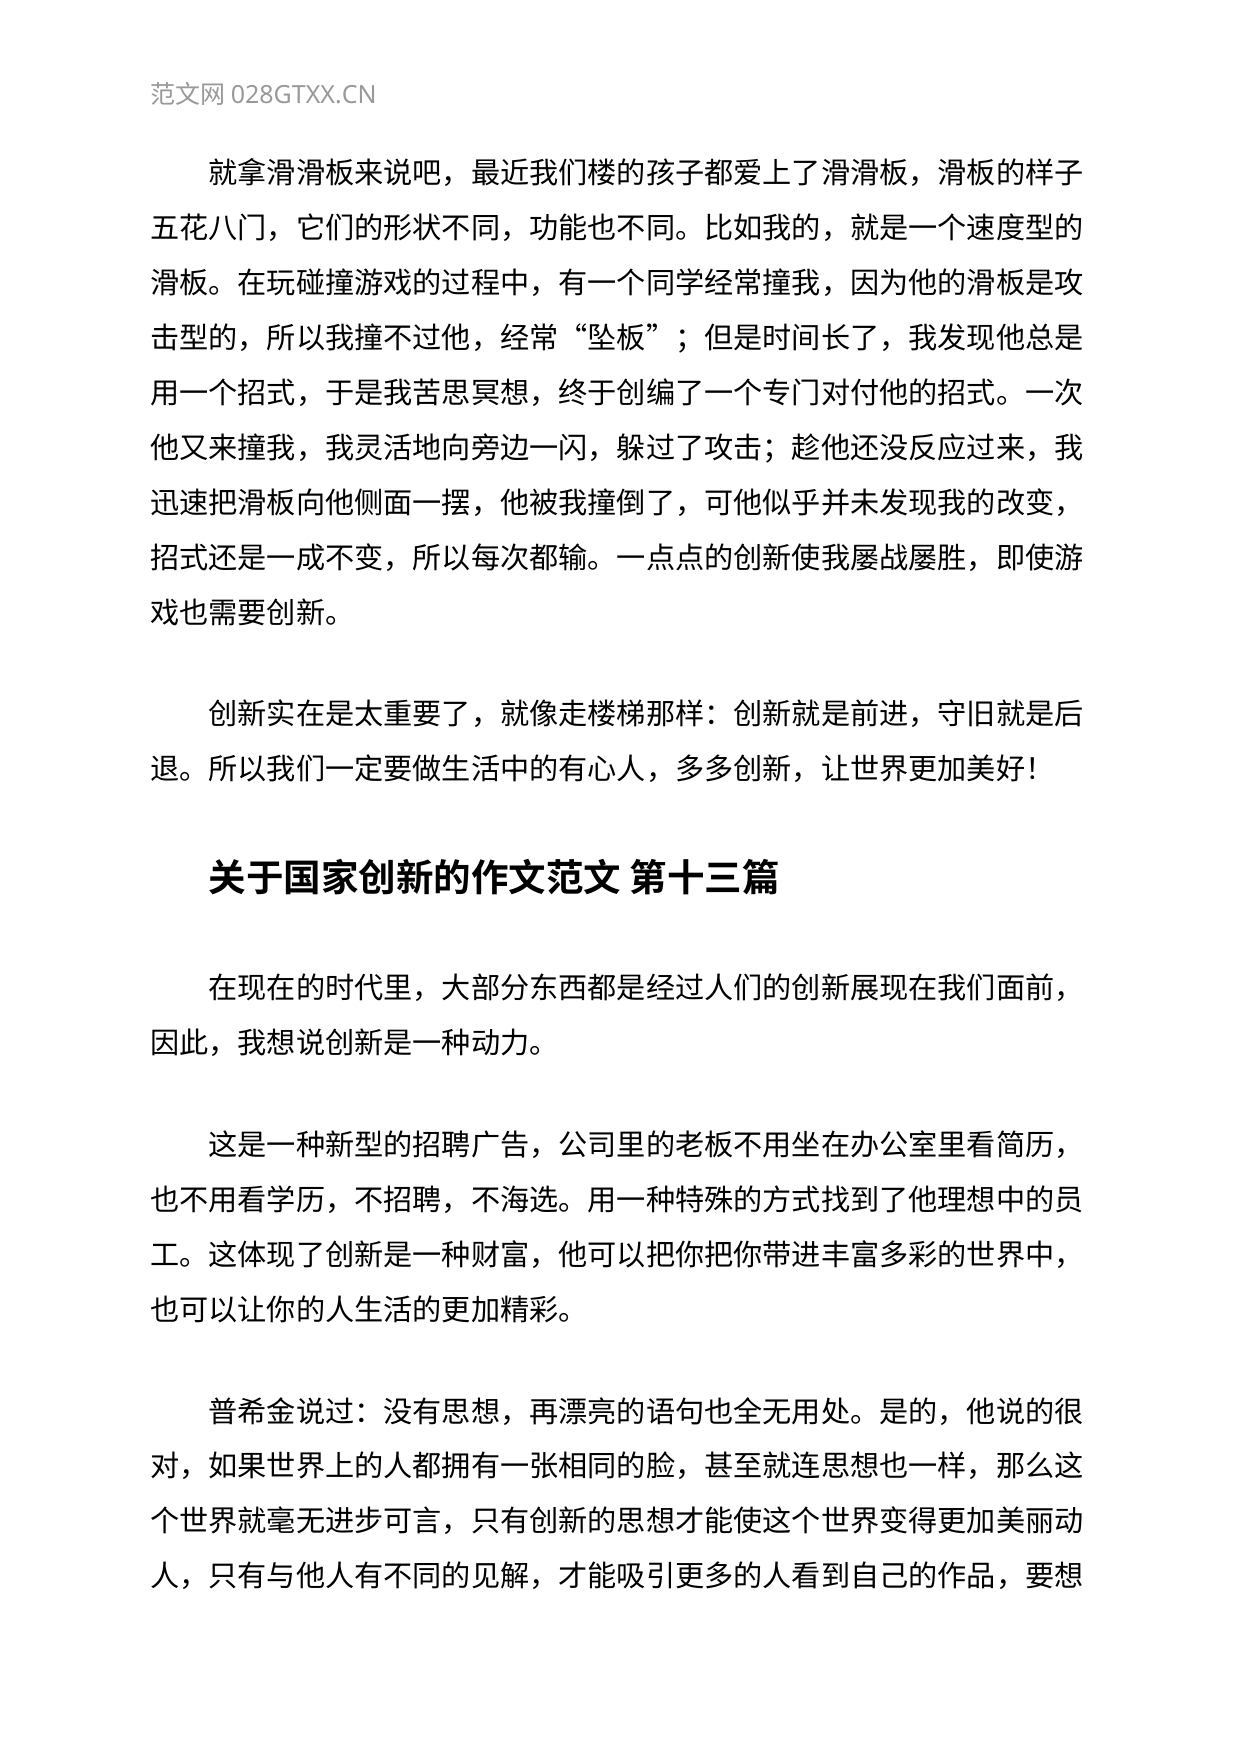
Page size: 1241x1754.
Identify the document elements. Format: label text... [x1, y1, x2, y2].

text 在现在的时代里，大部分东西都是经过人们的创新展现在我们面前，因此，我想说创新是一种动力。 [150, 965, 1090, 1062]
text 创新实在是太重要了，就像走楼梯那样：创新就是前进，守旧就是后退。所以我们一定要做生活中的有心人，多多创新，让世界更加美好！ [150, 691, 1090, 788]
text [150, 1388, 1090, 1595]
text 这是一种新型的招聘广告，公司里的老板不用坐在办公室里看简历，也不用看学历，不招聘，不海选。用一种特殊的方式找到了他理想中的员工。这体现了创新是一种财富，他可以把你把你带进丰富多彩的世界中，也可以让你的人生活的更加精彩。 [150, 1122, 1090, 1329]
text 关于国家创新的作文范文 第十三篇 [150, 848, 1090, 902]
text 就拿滑滑板来说吧，最近我们楼的孩子都爱上了滑滑板，滑板的样子五花八门，它们的形状不同，功能也不同。比如我的，就是一个速度型的滑板。在玩碰撞游戏的过程中，有一个同学经常撞我，因为他的滑板是攻击型的，所以我撞不过他，经常“坠板”；但是时间长了，我发现他总是用一个招式，于是我苦思冥想，终于创编了一个专门对付他的招式。一次他又来撞我，我灵活地向旁边一闪，躲过了攻击；趁他还没反应过来，我迅速把滑板向他侧面一摆，他被我撞倒了，可他似乎并未发现我的改变，招式还是一成不变，所以每次都输。一点点的创新使我屡战屡胜，即使游戏也需要创新。 [150, 150, 1090, 631]
